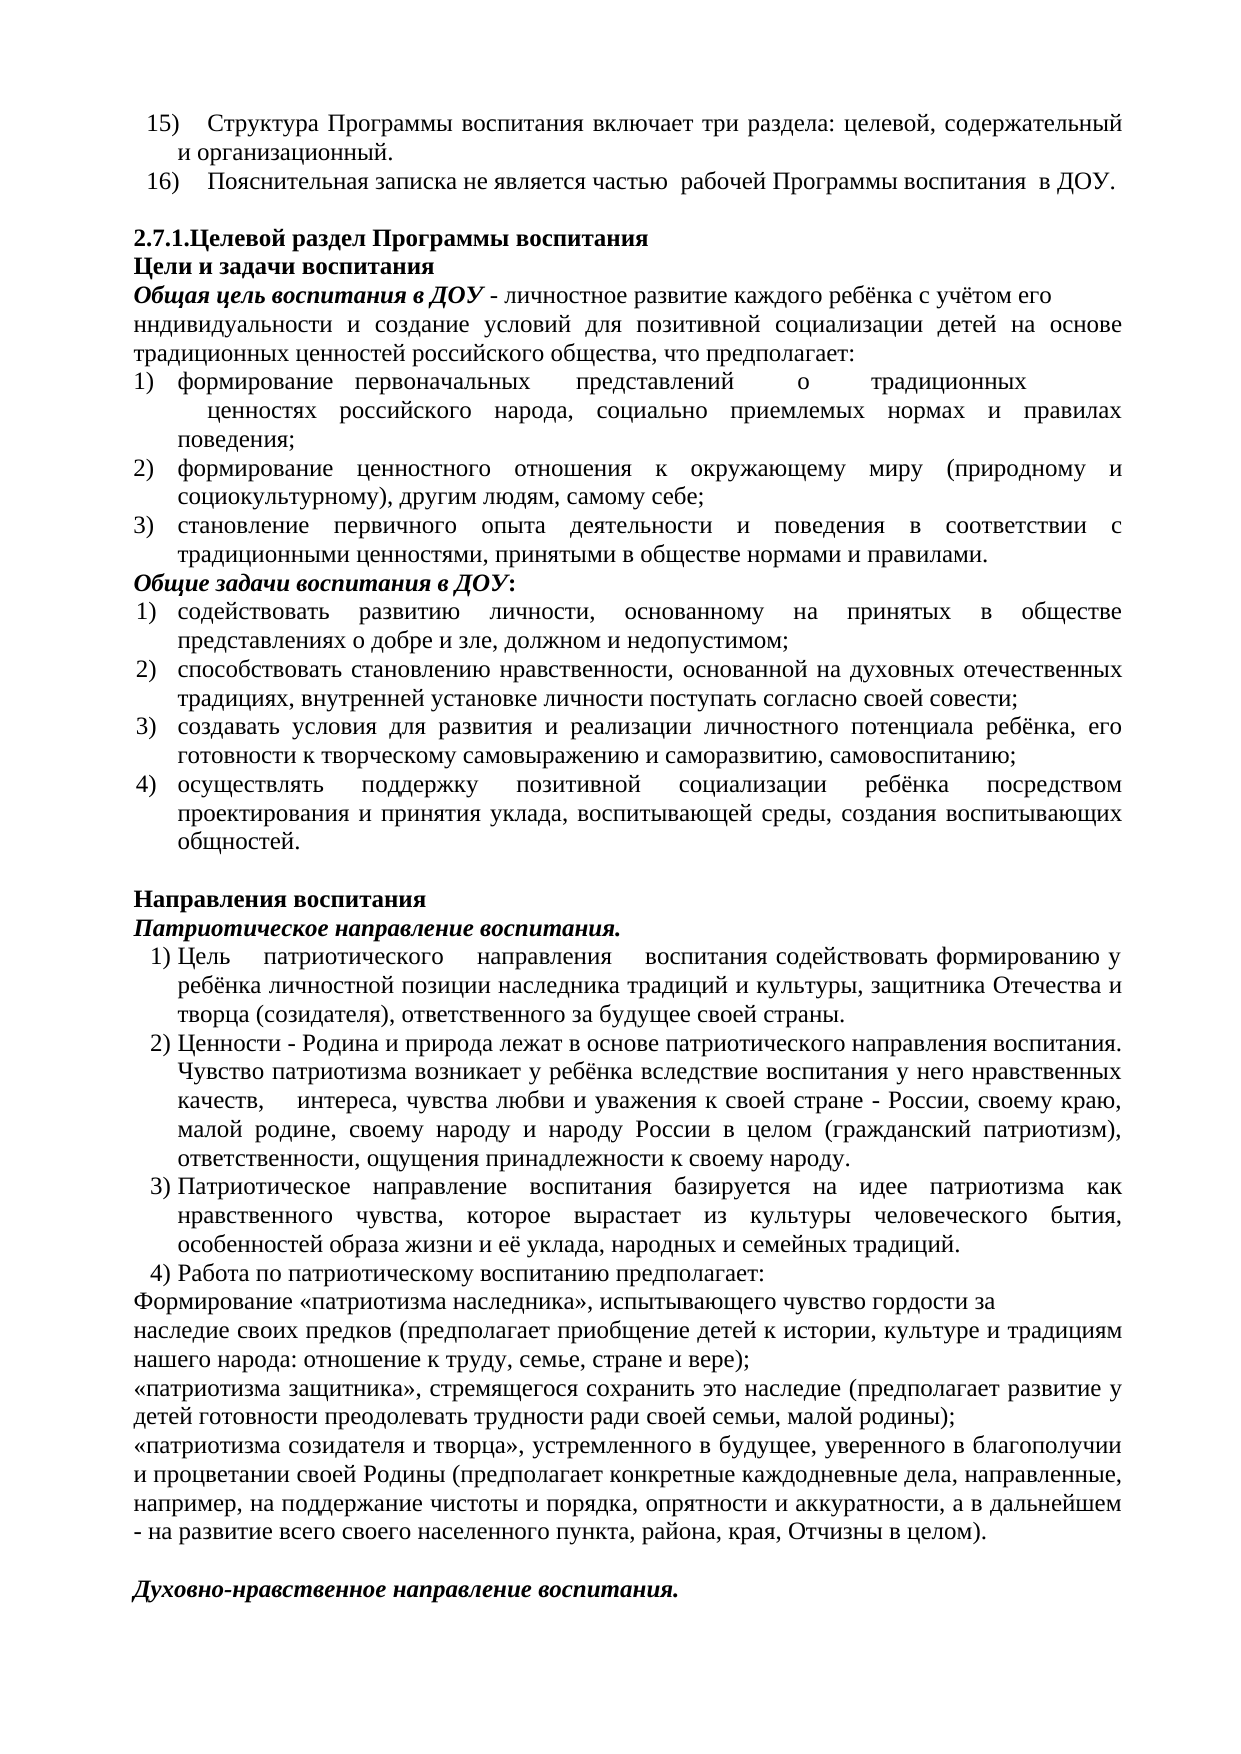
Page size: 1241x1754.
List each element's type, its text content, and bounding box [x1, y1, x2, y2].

text Цели и задачи воспитания [133, 251, 1123, 280]
text Направления воспитания [133, 884, 1123, 913]
list способствовать становлению нравственности, основанной на духовных отечественных традициях, внутренней установке личности поступать согласно своей совести; [136, 654, 1123, 711]
list формирование ценностного отношения к окружающему миру (природному и социокультурному), другим людям, самому себе; [133, 453, 1123, 510]
list Структура Программы воспитания включает три раздела: целевой, содержательный и организационный. [146, 108, 1123, 166]
text нндивидуальности и создание условий для позитивной социализации детей на основе традиционных ценностей российского общества, что предполагает: [133, 309, 1123, 366]
text 2.7.1.Целевой раздел Программы воспитания [133, 223, 1123, 251]
text Патриотическое направление воспитания. [133, 913, 1123, 941]
text Формирование «патриотизма наследника», испытывающего чувство гордости за [133, 1286, 1123, 1315]
text Общая цель воспитания в ДОУ - личностное развитие каждого ребёнка с учётом его [133, 280, 1123, 309]
text «патриотизма защитника», стремящегося сохранить это наследие (предполагает развитие у детей готовности преодолевать трудности ради своей семьи, малой родины); [133, 1373, 1123, 1430]
text Духовно-нравственное направление воспитания. [133, 1574, 1123, 1603]
list Пояснительная записка не является частью рабочей Программы воспитания в ДОУ. [146, 166, 1123, 194]
list Ценности - Родина и природа лежат в основе патриотического направления воспитания. Чувство патриотизма возникает у ребёнка вследствие воспитания у него нравственных качеств, интереса, чувства любви и уважения к своей стране - России, своему краю, малой родине, своему народу и народу России в целом (гражданский патриотизм), ответственности, ощущения принадлежности к своему народу. [150, 1028, 1123, 1171]
text наследие своих предков (предполагает приобщение детей к истории, культуре и традициям нашего народа: отношение к труду, семье, стране и вере); [133, 1315, 1123, 1373]
list Цель патриотического направления воспитания содействовать формированию у ребёнка личностной позиции наследника традиций и культуры, защитника Отечества и творца (созидателя), ответственного за будущее своей страны. [150, 941, 1123, 1028]
list Работа по патриотическому воспитанию предполагает: [150, 1258, 1123, 1286]
list осуществлять поддержку позитивной социализации ребёнка посредством проектирования и принятия уклада, воспитывающей среды, создания воспитывающих общностей. [136, 769, 1123, 855]
list формирование первоначальных представлений о традиционных ценностях российского народа, социально приемлемых нормах и правилах поведения; [133, 366, 1123, 453]
text «патриотизма созидателя и творца», устремленного в будущее, уверенного в благополучии и процветании своей Родины (предполагает конкретные каждодневные дела, направленные, например, на поддержание чистоты и порядка, опрятности и аккуратности, а в дальнейшем - на развитие всего своего населенного пункта, района, края, Отчизны в целом). [133, 1430, 1123, 1545]
list содействовать развитию личности, основанному на принятых в обществе представлениях о добре и зле, должном и недопустимом; [136, 596, 1123, 654]
list создавать условия для развития и реализации личностного потенциала ребёнка, его готовности к творческому самовыражению и саморазвитию, самовоспитанию; [136, 711, 1123, 769]
list становление первичного опыта деятельности и поведения в соответствии с традиционными ценностями, принятыми в обществе нормами и правилами. [133, 510, 1123, 568]
list Патриотическое направление воспитания базируется на идее патриотизма как нравственного чувства, которое вырастает из культуры человеческого бытия, особенностей образа жизни и её уклада, народных и семейных традиций. [150, 1171, 1123, 1258]
text Общие задачи воспитания в ДОУ: [133, 568, 1123, 596]
